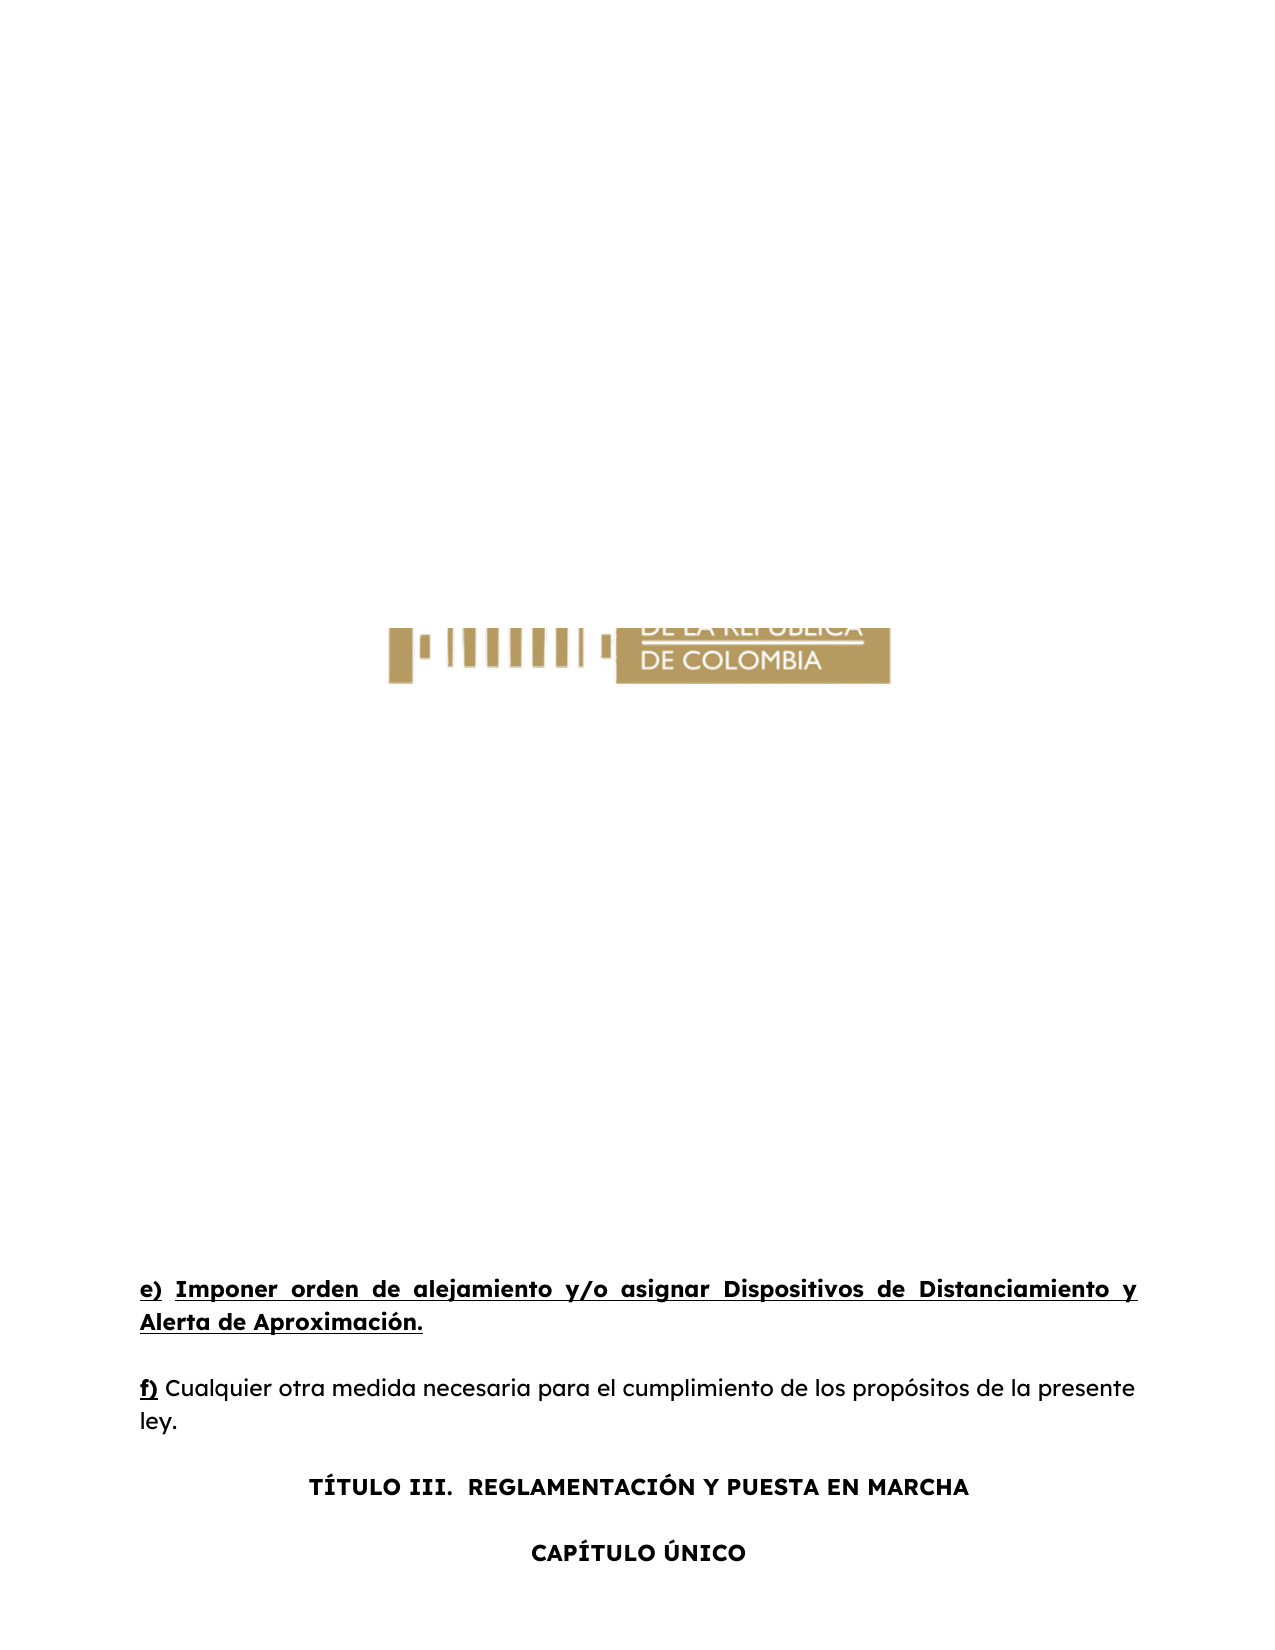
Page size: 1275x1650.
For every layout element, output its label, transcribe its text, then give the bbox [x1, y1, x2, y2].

text e) Imponer orden de alejamiento y/o asignar Dispositivos de Distanciamiento y Alerta de Aproximación. [139, 1275, 1137, 1337]
picture [374, 628, 903, 694]
text f) Cualquier otra medida necesaria para el cumplimiento de los propósitos de la presente ley. [139, 1374, 1137, 1435]
text CAPÍTULO ÚNICO [139, 1538, 1137, 1567]
text TÍTULO III. REGLAMENTACIÓN Y PUESTA EN MARCHA [139, 1472, 1137, 1501]
